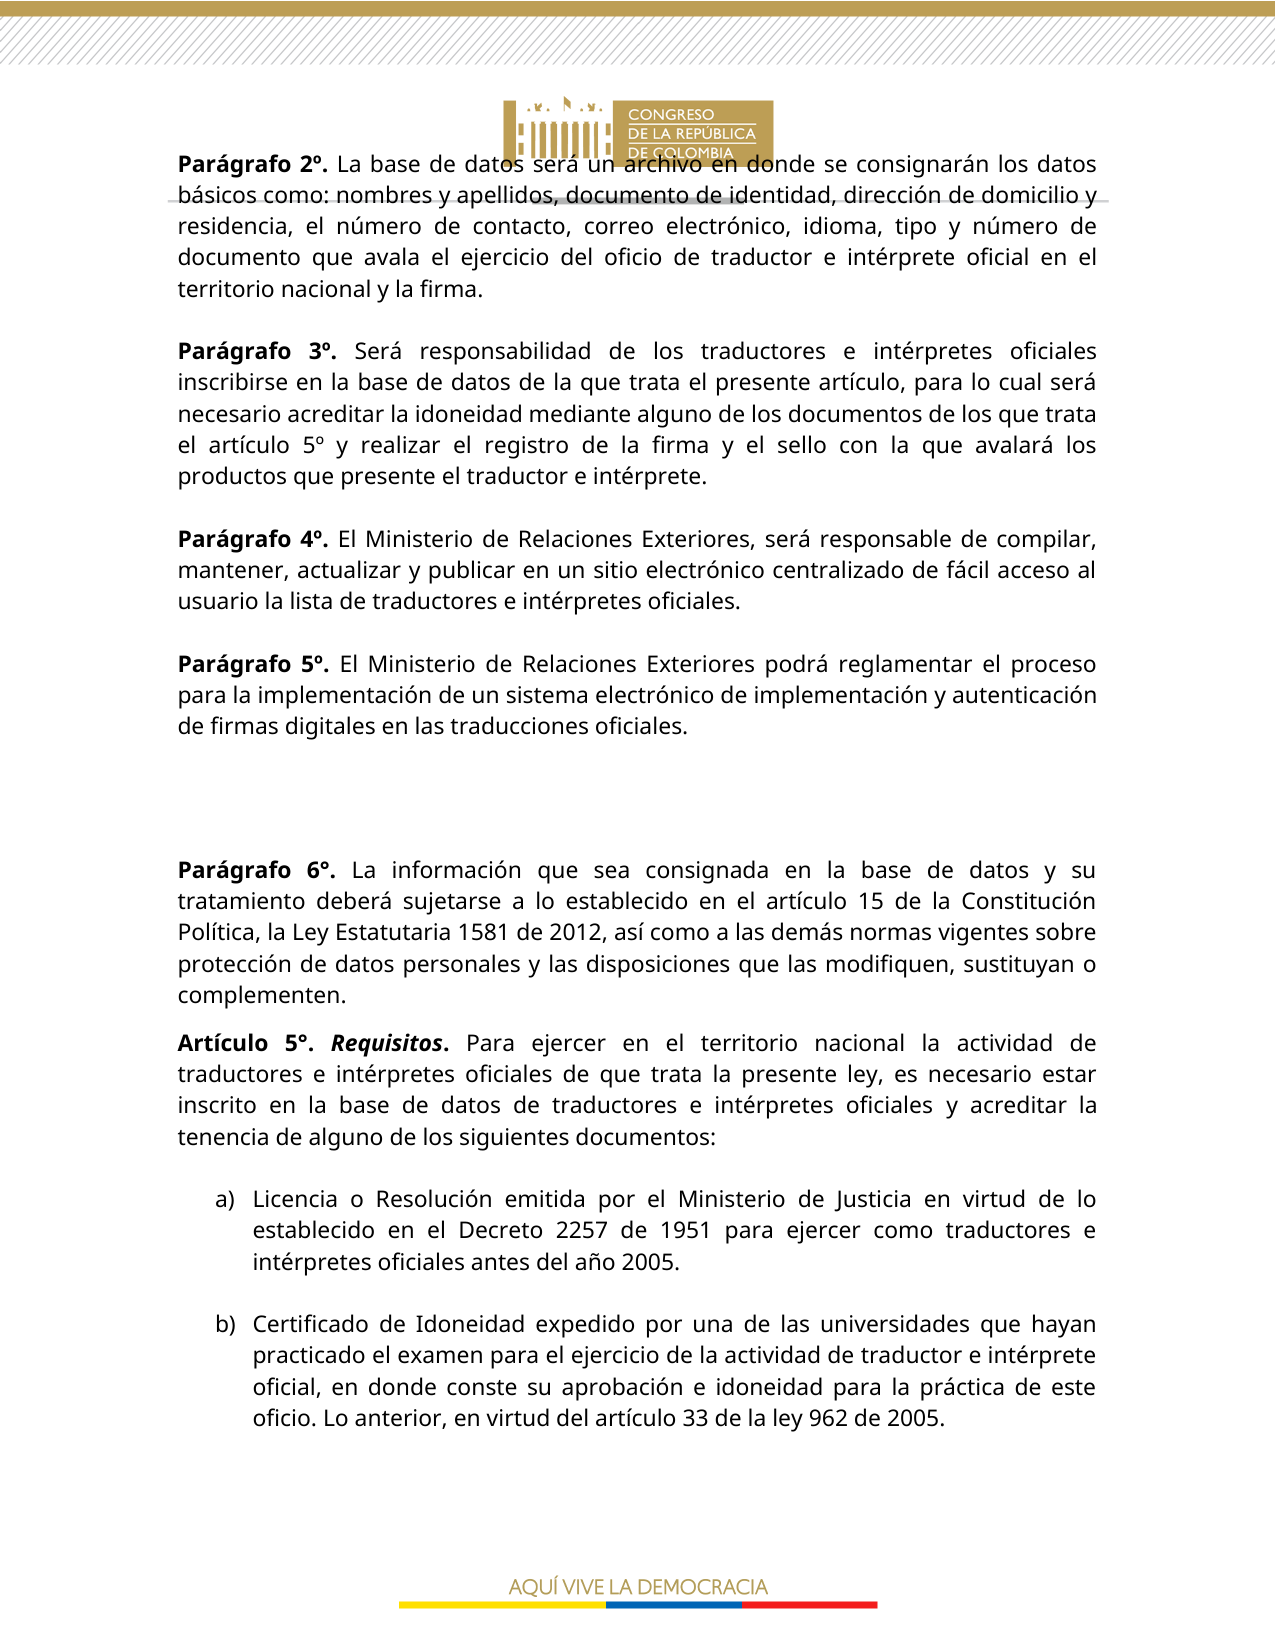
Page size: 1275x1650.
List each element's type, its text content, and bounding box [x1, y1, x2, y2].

text Parágrafo 3º. Será responsabilidad de los traductores e intérpretes oficiales inscribirse en la base de datos de la que trata el presente artículo, para lo cual será necesario acreditar la idoneidad mediante alguno de los documentos de los que trata el artículo 5º y realizar el registro de la firma y el sello con la que avalará los productos que presente el traductor e intérprete. [177, 335, 1098, 491]
list Licencia o Resolución emitida por el Ministerio de Justicia en virtud de lo establecido en el Decreto 2257 de 1951 para ejercer como traductores e intérpretes oficiales antes del año 2005. [215, 1183, 1098, 1277]
picture [0, 1, 1275, 1650]
text Parágrafo 6°. La información que sea consignada en la base de datos y su tratamiento deberá sujetarse a lo establecido en el artículo 15 de la Constitución Política, la Ley Estatutaria 1581 de 2012, así como a las demás normas vigentes sobre protección de datos personales y las disposiciones que las modifiquen, sustituyan o complementen. [177, 854, 1098, 1010]
text Parágrafo 2º. La base de datos será un archivo en donde se consignarán los datos básicos como: nombres y apellidos, documento de identidad, dirección de domicilio y residencia, el número de contacto, correo electrónico, idioma, tipo y número de documento que avala el ejercicio del oficio de traductor e intérprete oficial en el territorio nacional y la firma. [177, 148, 1098, 304]
text Parágrafo 4º. El Ministerio de Relaciones Exteriores, será responsable de compilar, mantener, actualizar y publicar en un sitio electrónico centralizado de fácil acceso al usuario la lista de traductores e intérpretes oficiales. [177, 523, 1098, 616]
list Certificado de Idoneidad expedido por una de las universidades que hayan practicado el examen para el ejercicio de la actividad de traductor e intérprete oficial, en donde conste su aprobación e idoneidad para la práctica de este oficio. Lo anterior, en virtud del artículo 33 de la ley 962 de 2005. [215, 1308, 1098, 1433]
text Parágrafo 5º. El Ministerio de Relaciones Exteriores podrá reglamentar el proceso para la implementación de un sistema electrónico de implementación y autenticación de firmas digitales en las traducciones oficiales. [177, 648, 1098, 741]
text Artículo 5°. Requisitos. Para ejercer en el territorio nacional la actividad de traductores e intérpretes oficiales de que trata la presente ley, es necesario estar inscrito en la base de datos de traductores e intérpretes oficiales y acreditar la tenencia de alguno de los siguientes documentos: [177, 1027, 1098, 1152]
